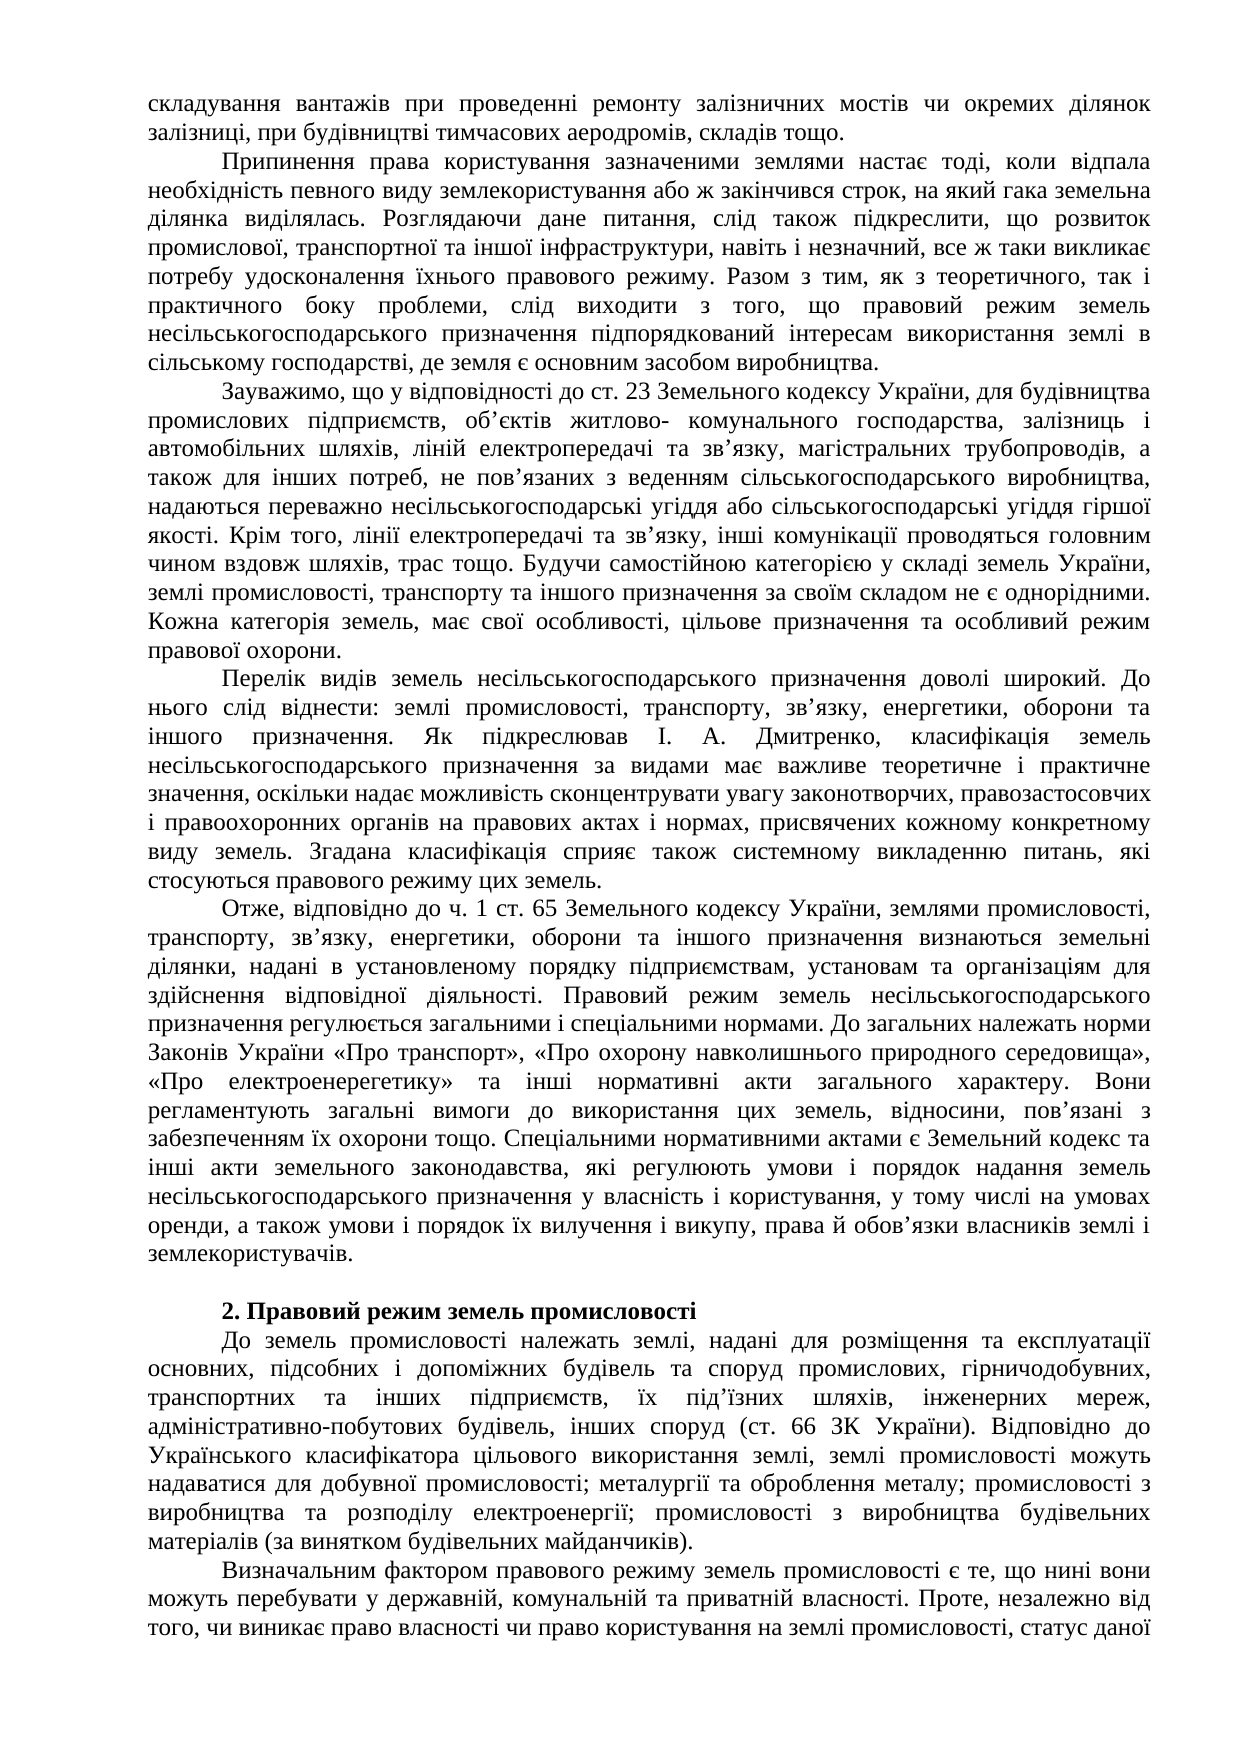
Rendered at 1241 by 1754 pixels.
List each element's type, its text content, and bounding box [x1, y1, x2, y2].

title 2. Правовий режим земель промисловості [148, 1296, 1152, 1325]
title Перелік видів земель несільськогосподарського призначення доволі широкий. До нього слід віднести: землі промисловості, транспорту, зв’язку, енергетики, оборони та іншого призначення. Як підкреслював І. А. Дмитренко, класифікація земель несільськогосподарського призначення за видами має важливе теоретичне і практичне значення, оскільки надає можливість сконцентрувати увагу законотворчих, правозастосовчих і правоохоронних органів на правових актах і нормах, присвячених кожному конкретному виду земель. Згадана класифікація сприяє також системному викладенню питань, які стосуються правового режиму цих земель. [148, 663, 1152, 893]
title Отже, відповідно до ч. 1 ст. 65 Земельного кодексу України, землями промисловості, транспорту, зв’язку, енергетики, оборони та іншого призначення визнаються земельні ділянки, надані в установленому порядку підприємствам, установам та організаціям для здійснення відповідної діяльності. Правовий режим земель несільськогосподарського призначення регулюється загальними і спеціальними нормами. До загальних належать норми Законів України «Про транспорт», «Про охорону навколишнього природного середовища», «Про електроенерегетику» та інші нормативні акти загального характеру. Вони регламентують загальні вимоги до використання цих земель, відносини, пов’язані з забезпеченням їх охорони тощо. Спеціальними нормативними актами є Земельний кодекс та інші акти земельного законодавства, які регулюють умови і порядок надання земель несільськогосподарського призначення у власність і користування, у тому числі на умовах оренди, а також умови і порядок їх вилучення і викупу, права й обов’язки власників землі і землекористувачів. [148, 893, 1152, 1267]
title Припинення права користування зазначеними землями настає тоді, коли відпала необхідність певного виду землекористування або ж закінчився строк, на який гака земельна ділянка виділялась. Розглядаючи дане питання, слід також підкреслити, що розвиток промислової, транспортної та іншої інфраструктури, навіть і незначний, все ж таки викликає потребу удосконалення їхнього правового режиму. Разом з тим, як з теоретичного, так і практичного боку проблеми, слід виходити з того, що правовий режим земель несільськогосподарського призначення підпорядкований інтересам використання землі в сільському господарстві, де земля є основним засобом виробництва. [148, 146, 1152, 376]
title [148, 88, 1152, 146]
title Зауважимо, що у відповідності до ст. 23 Земельного кодексу України, для будівництва промислових підприємств, об’єктів житлово- комунального господарства, залізниць і автомобільних шляхів, ліній електропередачі та зв’язку, магістральних трубопроводів, а також для інших потреб, не пов’язаних з веденням сільськогосподарського виробництва, надаються переважно несільськогосподарські угіддя або сільськогосподарські угіддя гіршої якості. Крім того, лінії електропередачі та зв’язку, інші комунікації проводяться головним чином вздовж шляхів, трас тощо. Будучи самостійною категорією у складі земель України, землі промисловості, транспорту та іншого призначення за своїм складом не є однорідними. Кожна категорія земель, має свої особливості, цільове призначення та особливий режим правової охорони. [148, 376, 1152, 663]
title До земель промисловості належать землі, надані для розміщення та експлуатації основних, підсобних і допоміжних будівель та споруд промислових, гірничодобувних, транспортних та інших підприємств, їх під’їзних шляхів, інженерних мереж, адміністративно-побутових будівель, інших споруд (ст. 66 ЗК України). Відповідно до Українського класифікатора цільового використання землі, землі промисловості можуть надаватися для добувної промисловості; металургії та оброблення металу; промисловості з виробництва та розподілу електроенергії; промисловості з виробництва будівельних матеріалів (за винятком будівельних майданчиків). [148, 1325, 1152, 1555]
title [148, 1555, 1152, 1641]
